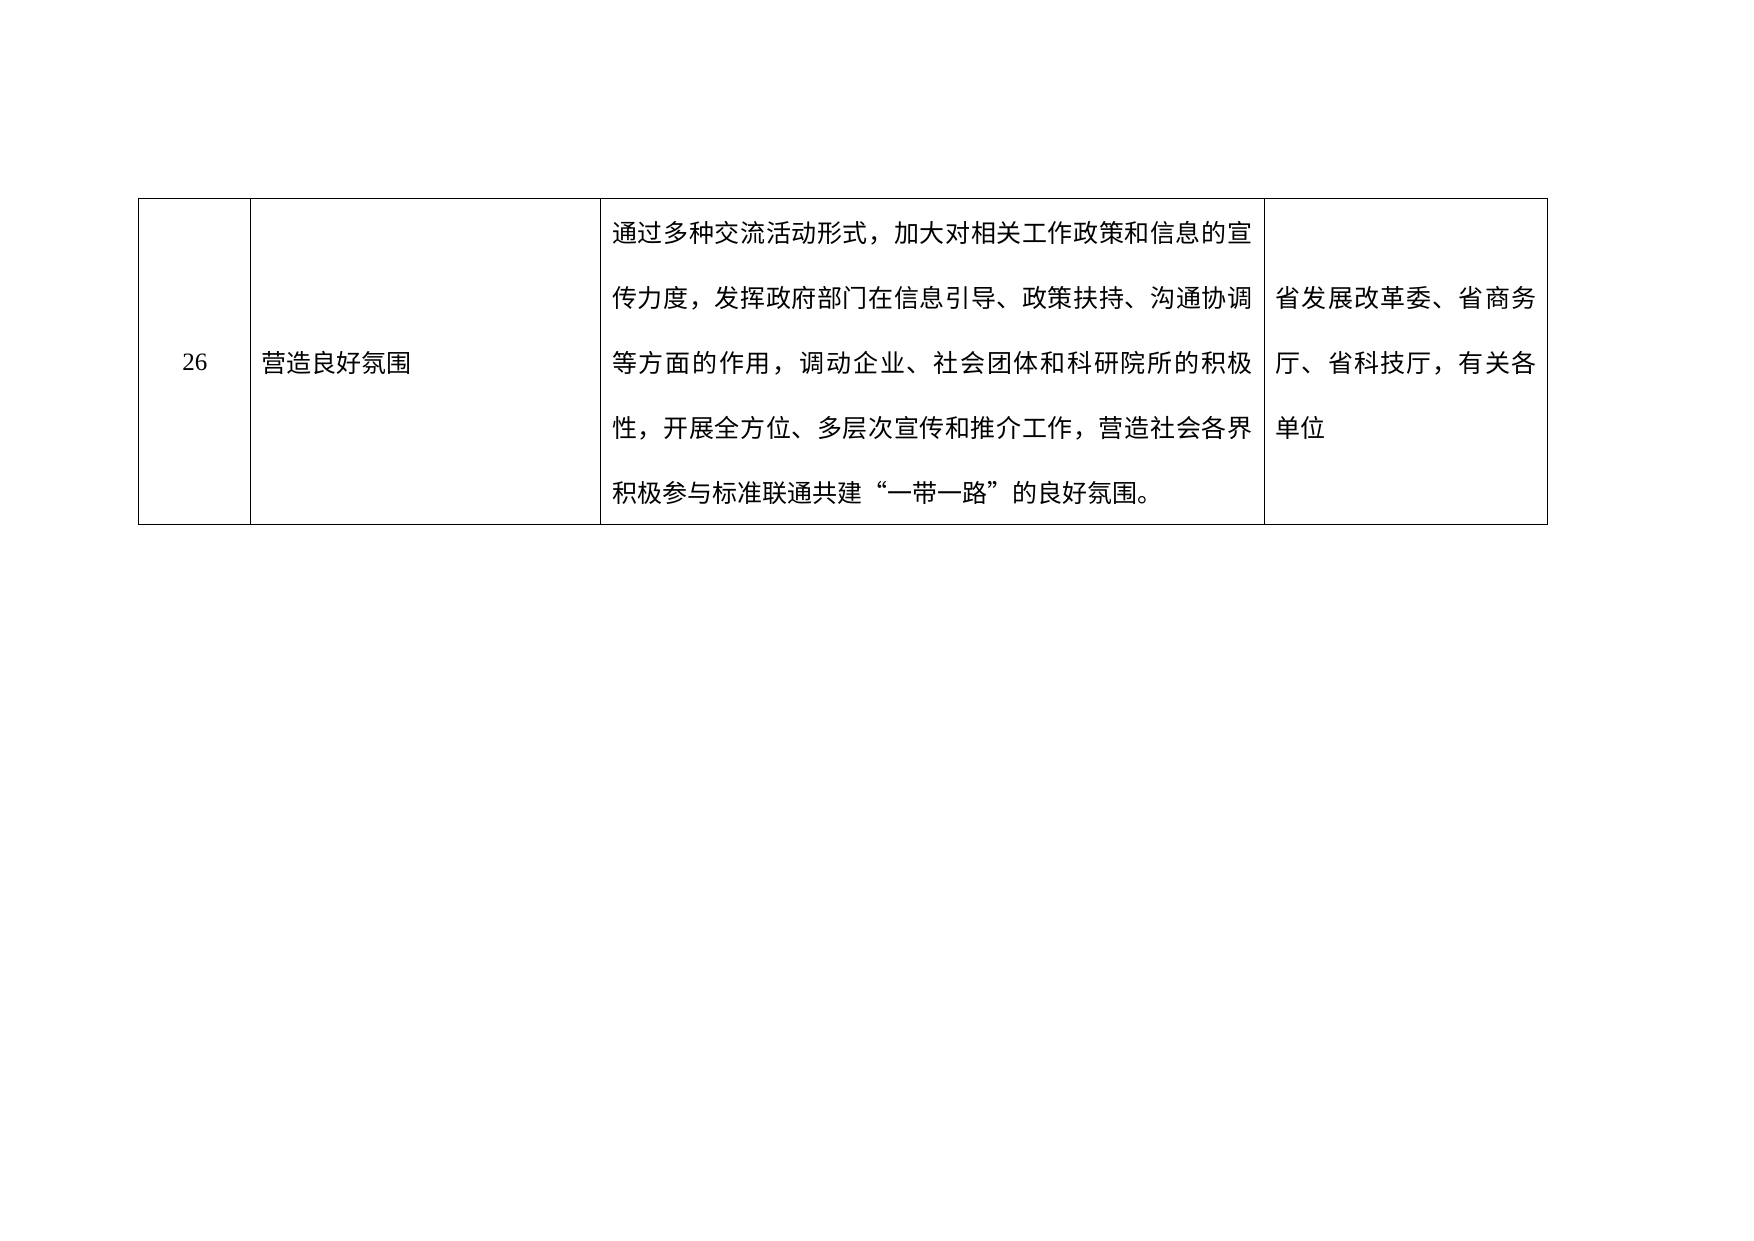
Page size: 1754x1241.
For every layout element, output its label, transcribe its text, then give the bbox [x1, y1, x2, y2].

table_cell 26 [139, 199, 250, 524]
table_cell 通过多种交流活动形式，加大对相关工作政策和信息的宣传力度，发挥政府部门在信息引导、政策扶持、沟通协调等方面的作用，调动企业、社会团体和科研院所的积极性，开展全方位、多层次宣传和推介工作，营造社会各界积极参与标准联通共建“一带一路”的良好氛围。 [601, 199, 1264, 524]
table_cell 营造良好氛围 [251, 199, 600, 524]
table_cell 省发展改革委、省商务厅、省科技厅，有关各单位 [1265, 199, 1547, 524]
